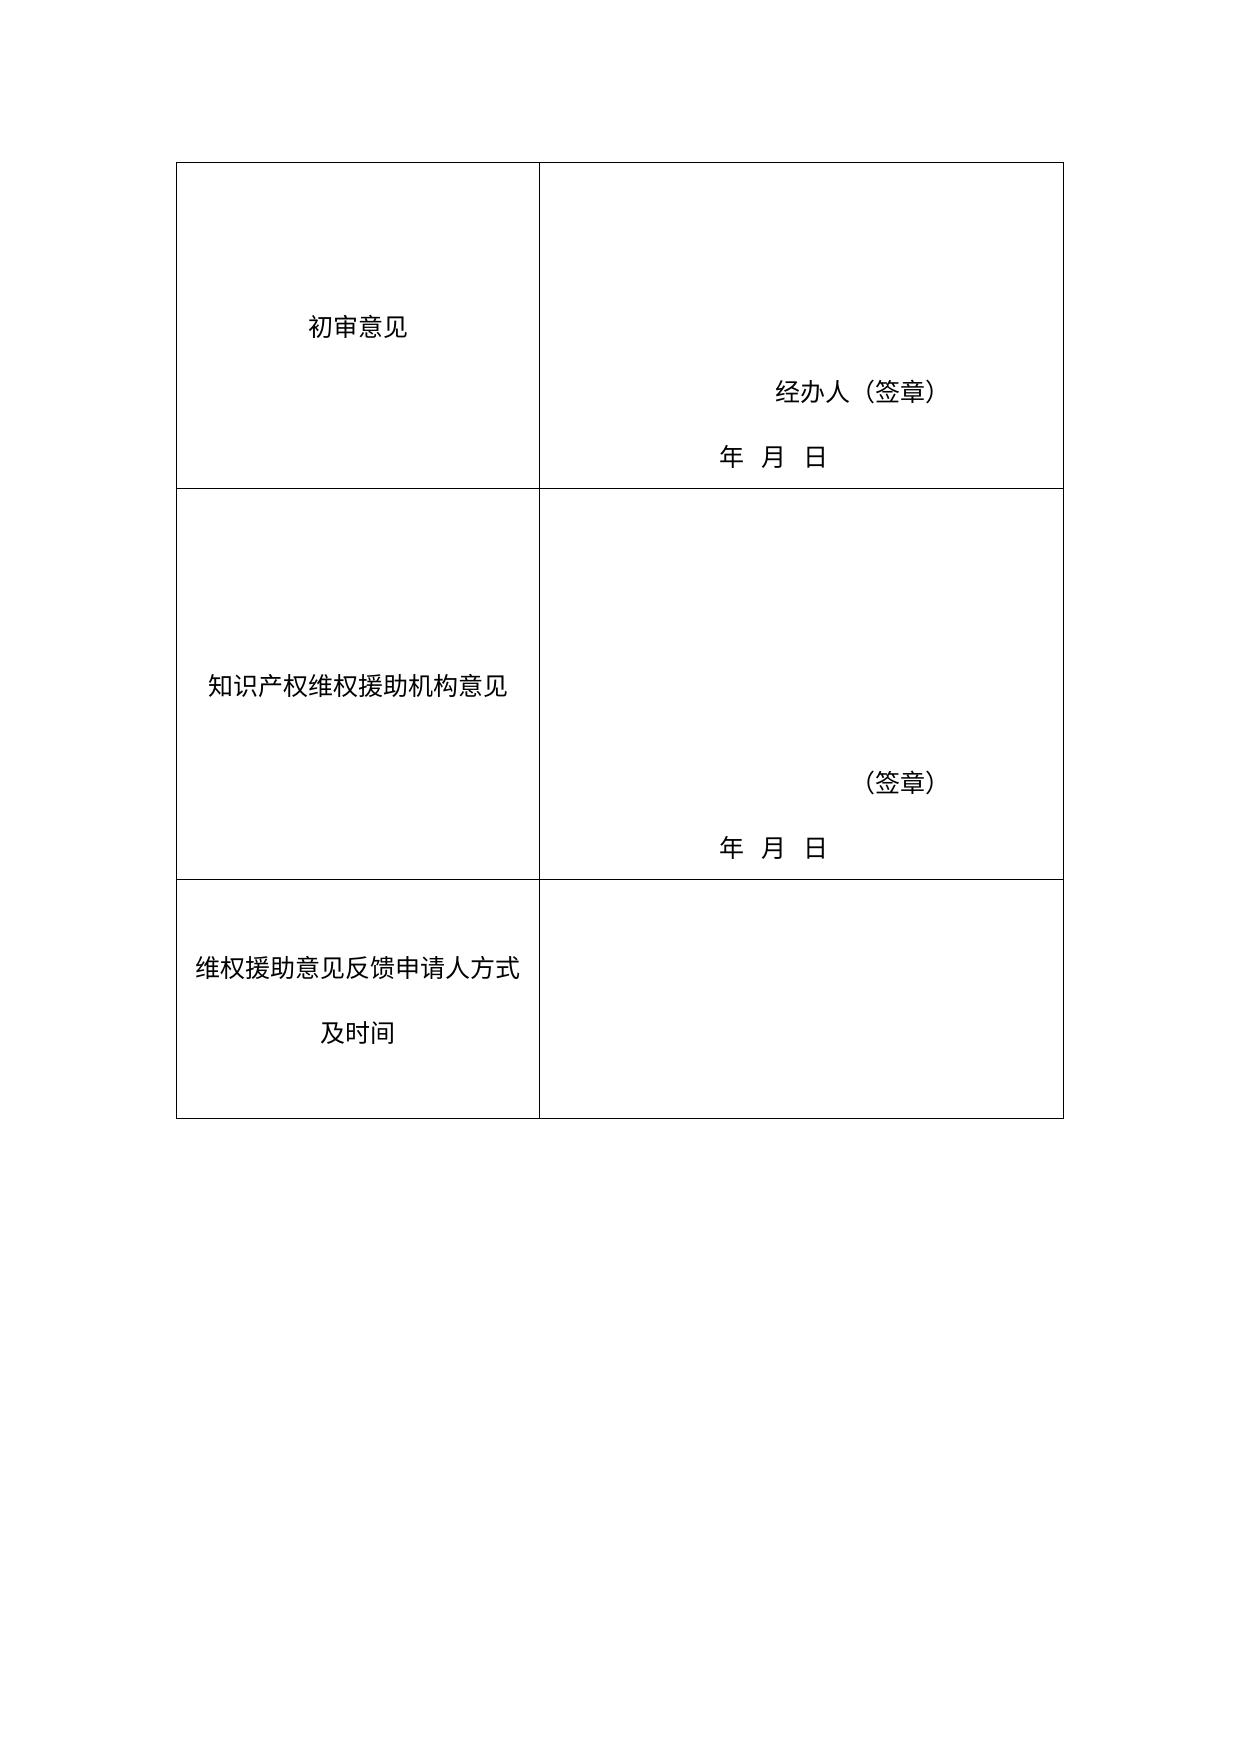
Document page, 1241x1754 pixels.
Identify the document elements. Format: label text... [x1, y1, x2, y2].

table_cell 维权援助意见反馈申请人方式及时间 [177, 880, 539, 1118]
table_cell [540, 880, 1063, 1118]
table_cell 知识产权维权援助机构意见 [177, 489, 539, 879]
table_cell 经办人（签章） 年 月 日 [540, 163, 1063, 488]
table_cell （签章） 年 月 日 [540, 489, 1063, 879]
table_cell 初审意见 [177, 163, 539, 488]
